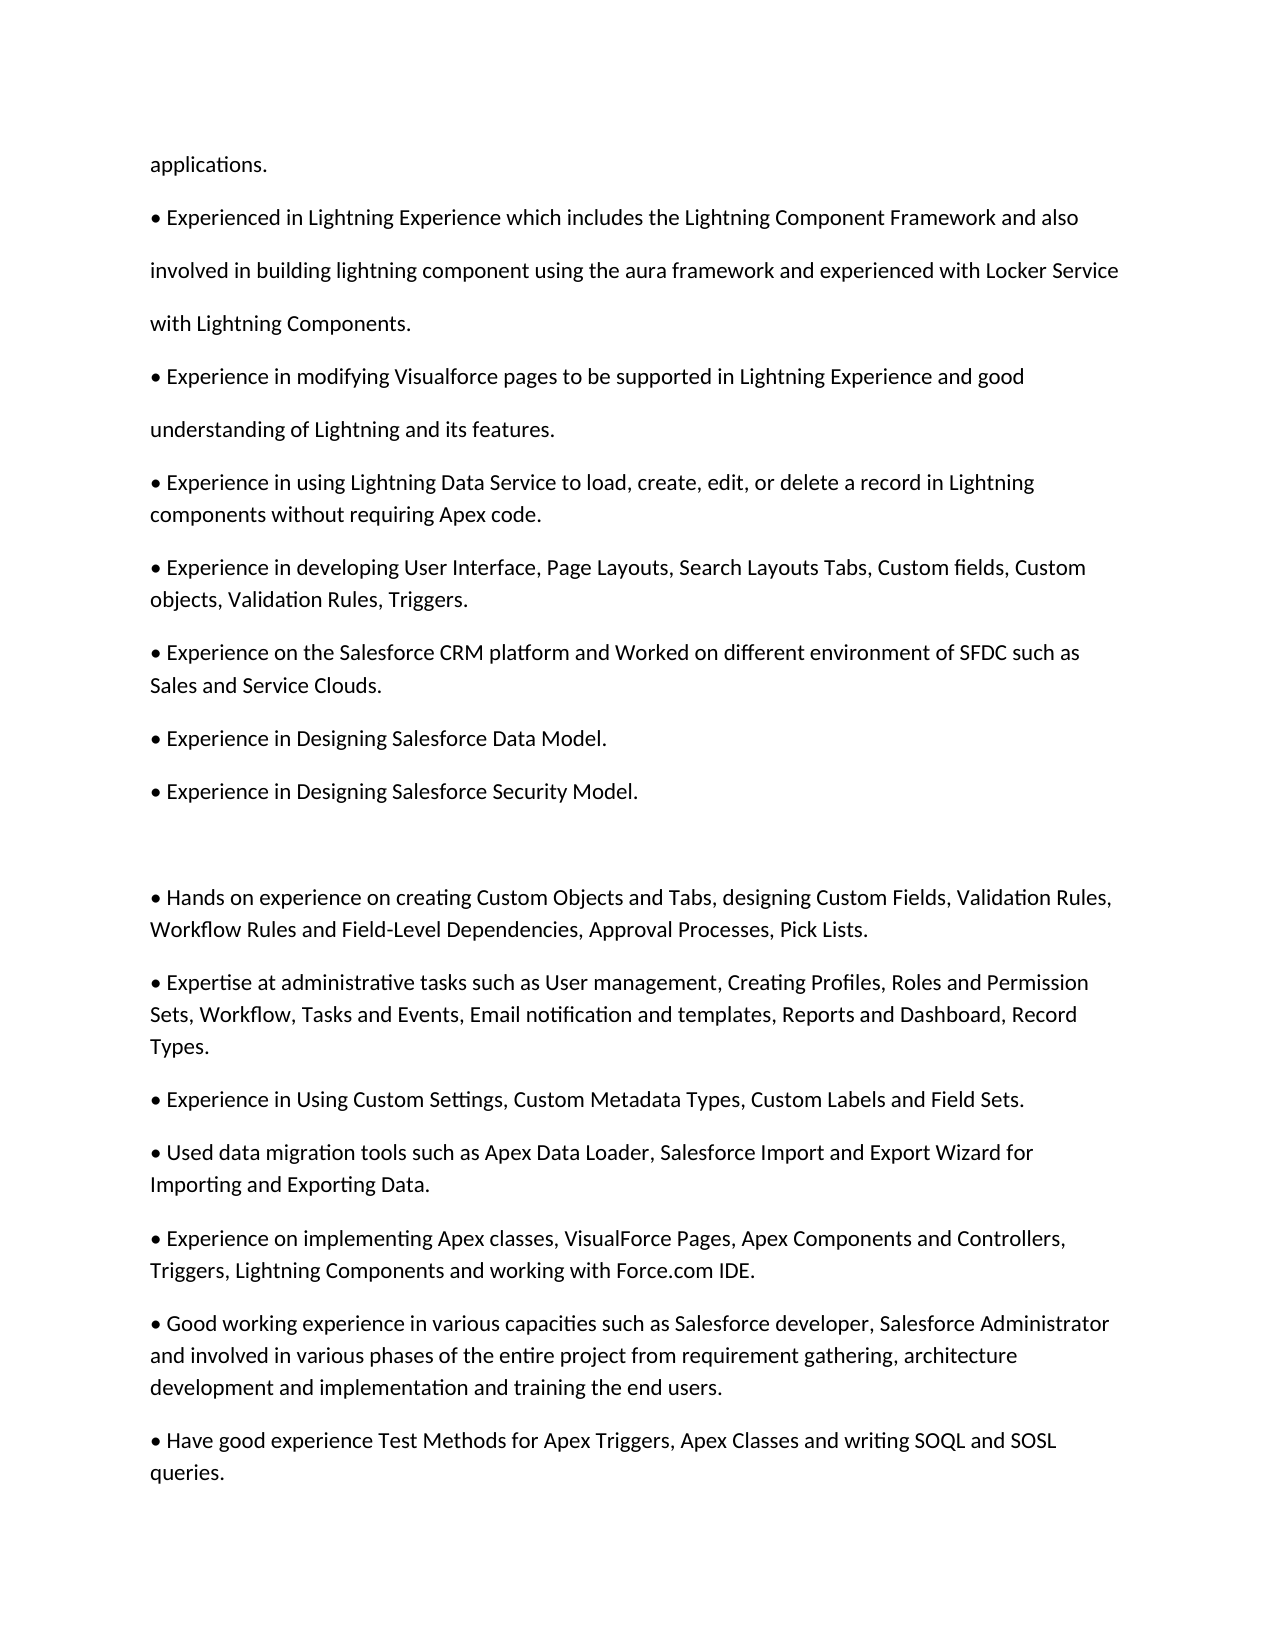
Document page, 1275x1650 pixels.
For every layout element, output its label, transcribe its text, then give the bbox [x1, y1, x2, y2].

text • Experience in Using Custom Settings, Custom Metadata Types, Custom Labels and Field Sets. [150, 1085, 1125, 1113]
text • Good working experience in various capacities such as Salesforce developer, Salesforce Administrator and involved in various phases of the entire project from requirement gathering, architecture development and implementation and training the end users. [150, 1309, 1125, 1401]
text • Experience in Designing Salesforce Security Model. [150, 777, 1125, 805]
text • Experience on implementing Apex classes, VisualForce Pages, Apex Components and Controllers, Triggers, Lightning Components and working with Force.com IDE. [150, 1224, 1125, 1284]
text • Experience on the Salesforce CRM platform and Worked on different environment of SFDC such as Sales and Service Clouds. [150, 638, 1125, 699]
text • Experience in using Lightning Data Service to load, create, edit, or delete a record in Lightning components without requiring Apex code. [150, 468, 1125, 528]
text • Used data migration tools such as Apex Data Loader, Salesforce Import and Export Wizard for Importing and Exporting Data. [150, 1138, 1125, 1199]
text • Experience in developing User Interface, Page Layouts, Search Layouts Tabs, Custom fields, Custom objects, Validation Rules, Triggers. [150, 553, 1125, 613]
text • Experience in Designing Salesforce Data Model. [150, 724, 1125, 752]
text • Expertise at administrative tasks such as User management, Creating Profiles, Roles and Permission Sets, Workflow, Tasks and Events, Email notification and templates, Reports and Dashboard, Record Types. [150, 968, 1125, 1060]
text understanding of Lightning and its features. [150, 415, 1125, 443]
text with Lightning Components. [150, 309, 1125, 337]
text • Have good experience Test Methods for Apex Triggers, Apex Classes and writing SOQL and SOSL queries. [150, 1426, 1125, 1486]
text applications. [150, 150, 1125, 178]
text • Experienced in Lightning Experience which includes the Lightning Component Framework and also [150, 203, 1125, 231]
text involved in building lightning component using the aura framework and experienced with Locker Service [150, 256, 1125, 284]
text • Experience in modifying Visualforce pages to be supported in Lightning Experience and good [150, 362, 1125, 390]
text • Hands on experience on creating Custom Objects and Tabs, designing Custom Fields, Validation Rules, Workflow Rules and Field-Level Dependencies, Approval Processes, Pick Lists. [150, 883, 1125, 943]
